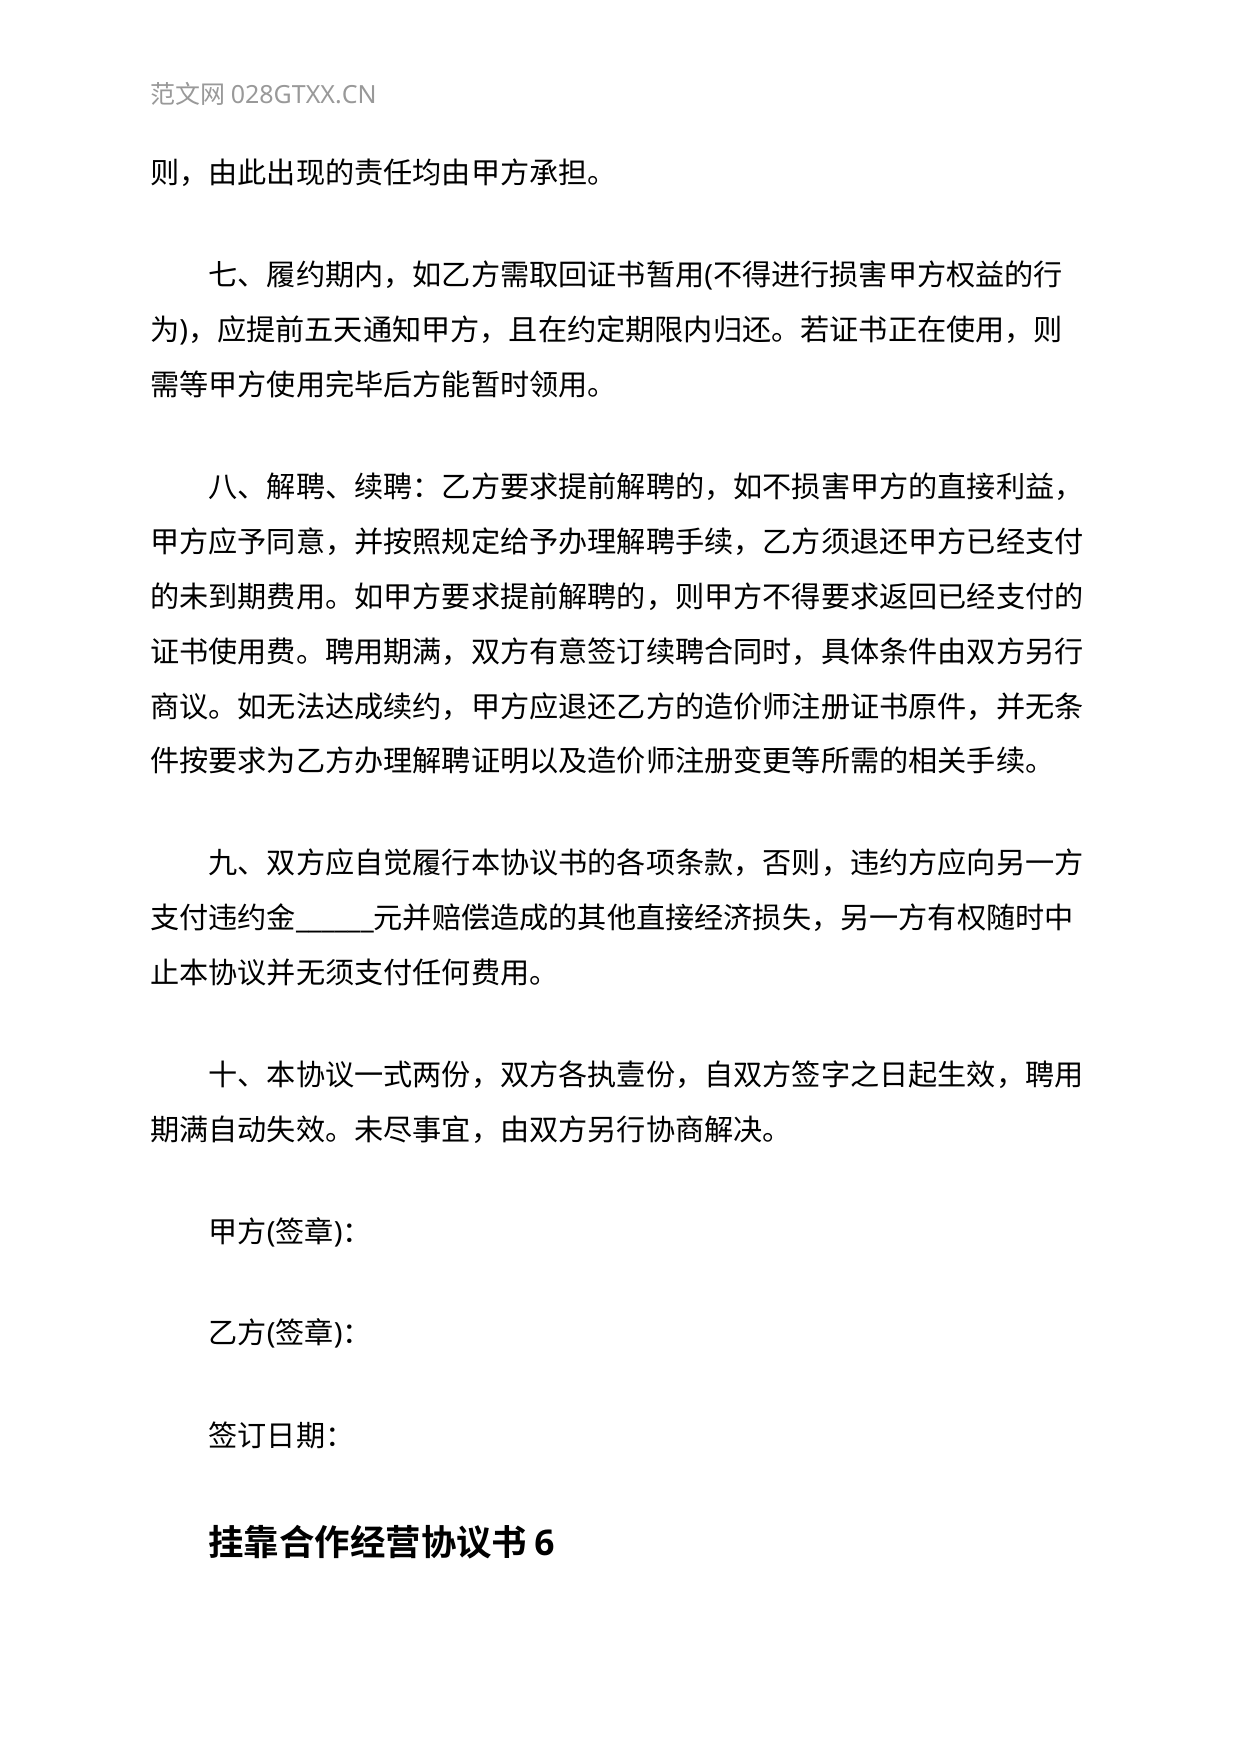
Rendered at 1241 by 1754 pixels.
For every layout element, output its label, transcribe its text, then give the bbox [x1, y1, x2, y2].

text 七、履约期内，如乙方需取回证书暂用(不得进行损害甲方权益的行为)，应提前五天通知甲方，且在约定期限内归还。若证书正在使用，则需等甲方使用完毕后方能暂时领用。 [150, 252, 1090, 404]
text 乙方(签章)： [150, 1310, 1090, 1352]
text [150, 150, 1090, 192]
text 签订日期： [150, 1412, 1090, 1454]
text 挂靠合作经营协议书6 [150, 1514, 1090, 1565]
text 九、双方应自觉履行本协议书的各项条款，否则，违约方应向另一方支付违约金______元并赔偿造成的其他直接经济损失，另一方有权随时中止本协议并无须支付任何费用。 [150, 840, 1090, 992]
text 八、解聘、续聘：乙方要求提前解聘的，如不损害甲方的直接利益，甲方应予同意，并按照规定给予办理解聘手续，乙方须退还甲方已经支付的未到期费用。如甲方要求提前解聘的，则甲方不得要求返回已经支付的证书使用费。聘用期满，双方有意签订续聘合同时，具体条件由双方另行商议。如无法达成续约，甲方应退还乙方的造价师注册证书原件，并无条件按要求为乙方办理解聘证明以及造价师注册变更等所需的相关手续。 [150, 463, 1090, 780]
text 十、本协议一式两份，双方各执壹份，自双方签字之日起生效，聘用期满自动失效。未尽事宜，由双方另行协商解决。 [150, 1051, 1090, 1149]
text 甲方(签章)： [150, 1208, 1090, 1251]
